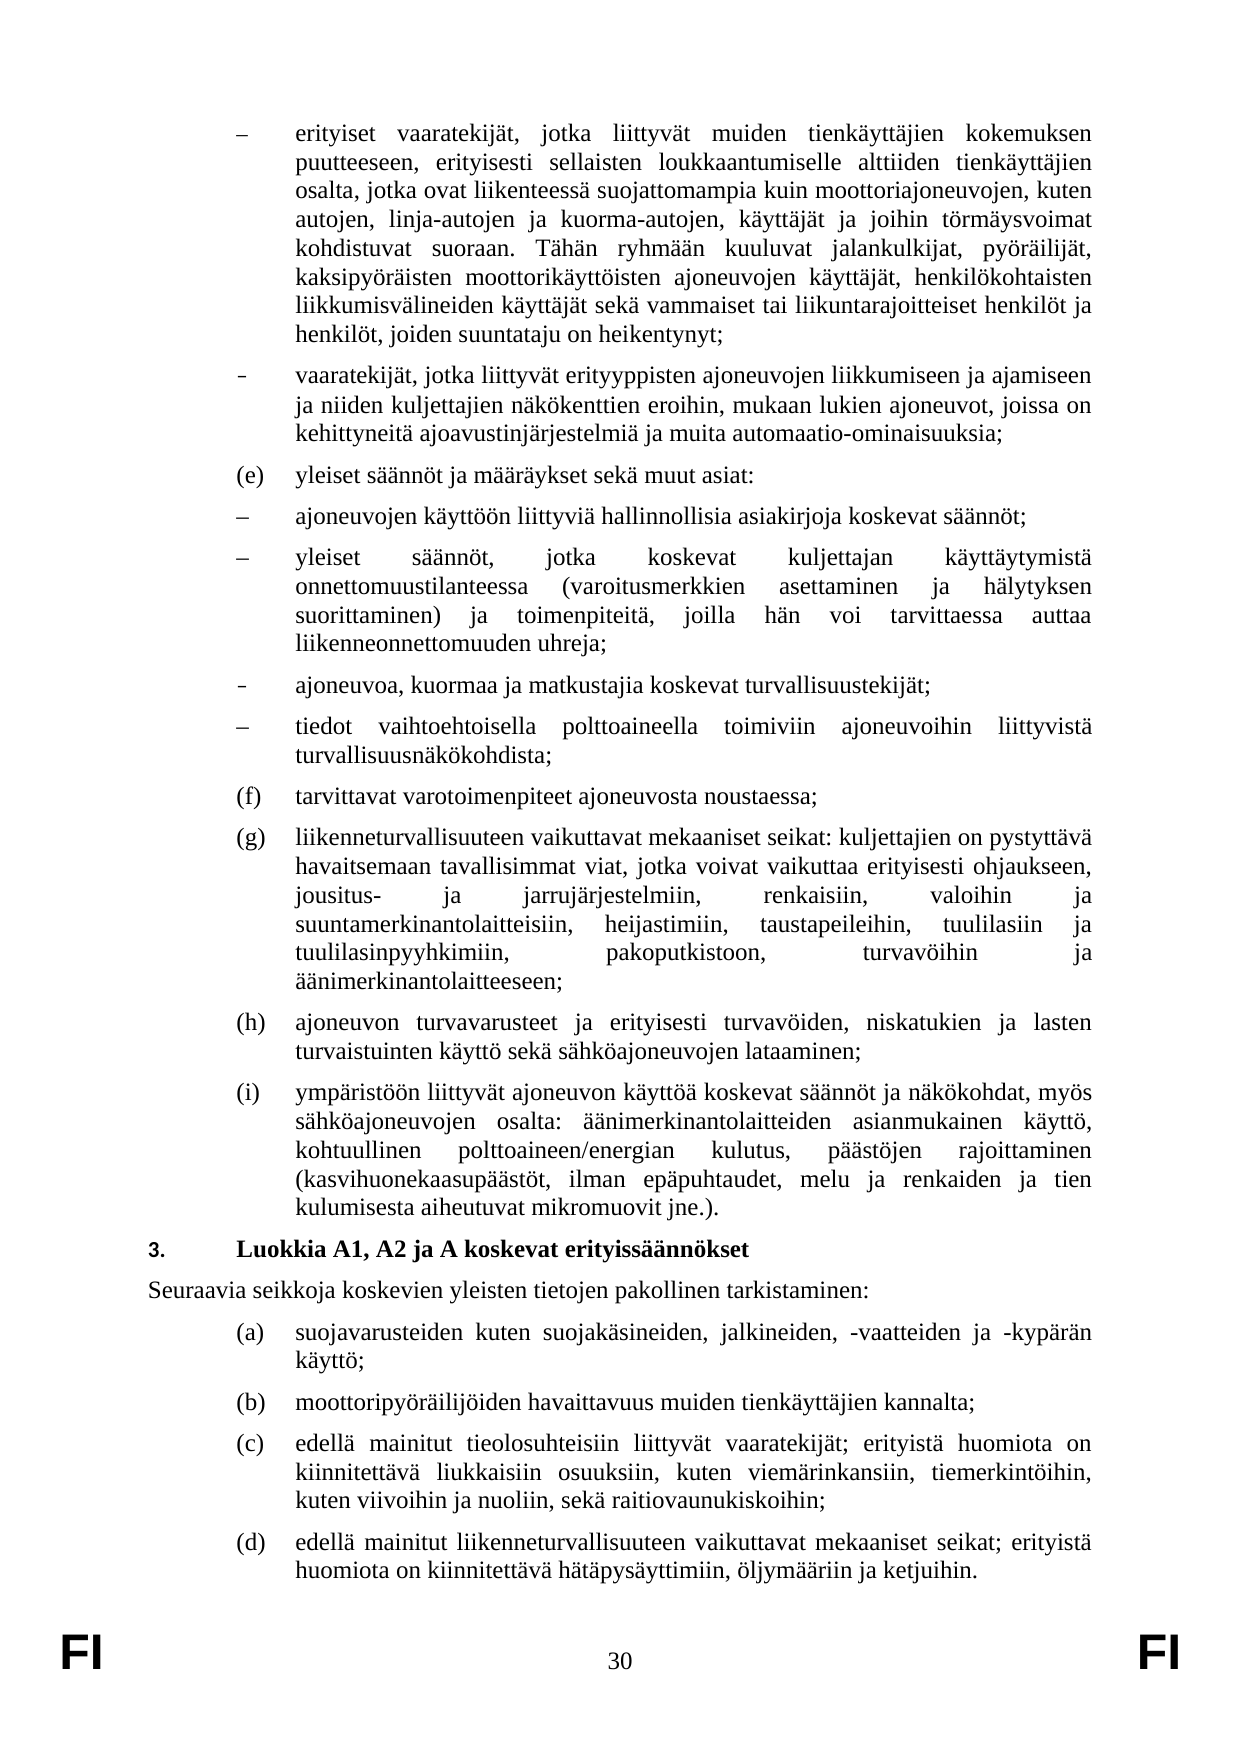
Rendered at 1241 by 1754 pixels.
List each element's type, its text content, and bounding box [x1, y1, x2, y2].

text ajoneuvon turvavarusteet ja erityisesti turvavöiden, niskatukien ja lasten turvaistuinten käyttö sekä sähköajoneuvojen lataaminen; [236, 1007, 1093, 1065]
text edellä mainitut liikenneturvallisuuteen vaikuttavat mekaaniset seikat; erityistä huomiota on kiinnitettävä hätäpysäyttimiin, öljymääriin ja ketjuihin. [236, 1527, 1093, 1584]
text yleiset säännöt, jotka koskevat kuljettajan käyttäytymistä onnettomuustilanteessa (varoitusmerkkien asettaminen ja hälytyksen suorittaminen) ja toimenpiteitä, joilla hän voi tarvittaessa auttaa liikenneonnettomuuden uhreja; [236, 542, 1093, 657]
text tarvittavat varotoimenpiteet ajoneuvosta noustaessa; [236, 781, 1093, 810]
text liikenneturvallisuuteen vaikuttavat mekaaniset seikat: kuljettajien on pystyttävä havaitsemaan tavallisimmat viat, jotka voivat vaikuttaa erityisesti ohjaukseen, jousitus- ja jarrujärjestelmiin, renkaisiin, valoihin ja suuntamerkinantolaitteisiin, heijastimiin, taustapeileihin, tuulilasiin ja tuulilasinpyyhkimiin, pakoputkistoon, turvavöihin ja äänimerkinantolaitteeseen; [236, 822, 1093, 995]
text Luokkia A1, A2 ja A koskevat erityissäännökset [148, 1234, 1093, 1263]
text Seuraavia seikkoja koskevien yleisten tietojen pakollinen tarkistaminen: [148, 1275, 1093, 1304]
text erityiset vaaratekijät, jotka liittyvät muiden tienkäyttäjien kokemuksen puutteeseen, erityisesti sellaisten loukkaantumiselle alttiiden tienkäyttäjien osalta, jotka ovat liikenteessä suojattomampia kuin moottoriajoneuvojen, kuten autojen, linja-autojen ja kuorma-autojen, käyttäjät ja joihin törmäysvoimat kohdistuvat suoraan. Tähän ryhmään kuuluvat jalankulkijat, pyöräilijät, kaksipyöräisten moottorikäyttöisten ajoneuvojen käyttäjät, henkilökohtaisten liikkumisvälineiden käyttäjät sekä vammaiset tai liikuntarajoitteiset henkilöt ja henkilöt, joiden suuntataju on heikentynyt; [236, 118, 1093, 348]
text moottoripyöräilijöiden havaittavuus muiden tienkäyttäjien kannalta; [236, 1387, 1093, 1415]
text tiedot vaihtoehtoisella polttoaineella toimiviin ajoneuvoihin liittyvistä turvallisuusnäkökohdista; [236, 711, 1093, 769]
text edellä mainitut tieolosuhteisiin liittyvät vaaratekijät; erityistä huomiota on kiinnitettävä liukkaisiin osuuksiin, kuten viemärinkansiin, tiemerkintöihin, kuten viivoihin ja nuoliin, sekä raitiovaunukiskoihin; [236, 1428, 1093, 1514]
text ajoneuvojen käyttöön liittyviä hallinnollisia asiakirjoja koskevat säännöt; [236, 501, 1093, 530]
list suojavarusteiden kuten suojakäsineiden, jalkineiden, -vaatteiden ja -kypärän käyttö; [236, 1317, 1093, 1374]
text ympäristöön liittyvät ajoneuvon käyttöä koskevat säännöt ja näkökohdat, myös sähköajoneuvojen osalta: äänimerkinantolaitteiden asianmukainen käyttö, kohtuullinen polttoaineen/energian kulutus, päästöjen rajoittaminen (kasvihuonekaasupäästöt, ilman epäpuhtaudet, melu ja renkaiden ja tien kulumisesta aiheutuvat mikromuovit jne.). [236, 1077, 1093, 1221]
text yleiset säännöt ja määräykset sekä muut asiat: [236, 460, 1093, 488]
text ajoneuvoa, kuormaa ja matkustajia koskevat turvallisuustekijät; [236, 670, 1093, 699]
text vaaratekijät, jotka liittyvät erityyppisten ajoneuvojen liikkumiseen ja ajamiseen ja niiden kuljettajien näkökenttien eroihin, mukaan lukien ajoneuvot, joissa on kehittyneitä ajoavustinjärjestelmiä ja muita automaatio-ominaisuuksia; [236, 361, 1093, 447]
